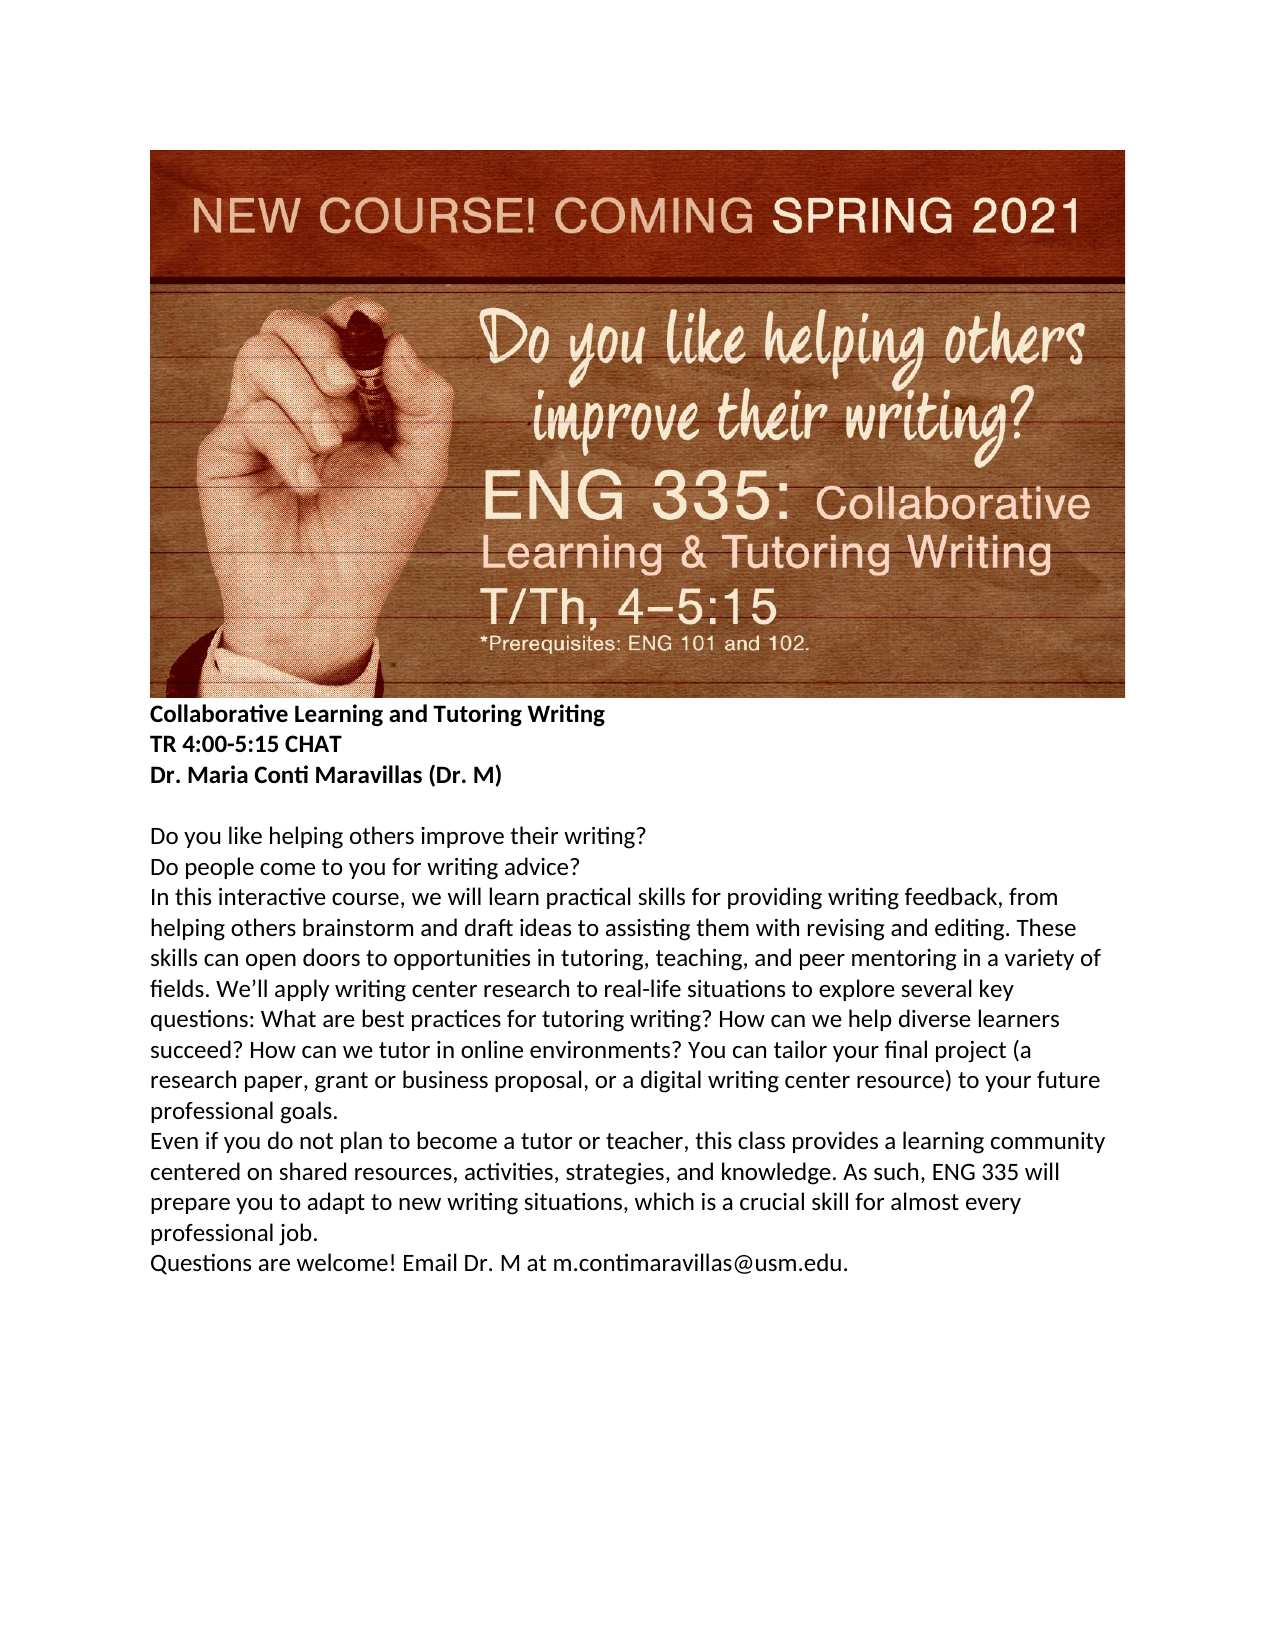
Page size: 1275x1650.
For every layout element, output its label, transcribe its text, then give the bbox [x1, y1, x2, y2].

text Questions are welcome! Email Dr. M at m.contimaravillas@usm.edu. [150, 1247, 1125, 1278]
text Even if you do not plan to become a tutor or teacher, this class provides a learning community centered on shared resources, activities, strategies, and knowledge. As such, ENG 335 will prepare you to adapt to new writing situations, which is a crucial skill for almost every professional job. [150, 1125, 1125, 1247]
picture [150, 150, 1125, 698]
text TR 4:00-5:15 CHAT [150, 728, 1125, 759]
text In this interactive course, we will learn practical skills for providing writing feedback, from helping others brainstorm and draft ideas to assisting them with revising and editing. These skills can open doors to opportunities in tutoring, teaching, and peer mentoring in a variety of fields. We’ll apply writing center research to real-life situations to explore several key questions: What are best practices for tutoring writing? How can we help diverse learners succeed? How can we tutor in online environments? You can tailor your final project (a research paper, grant or business proposal, or a digital writing center resource) to your future professional goals. [150, 881, 1125, 1125]
text Dr. Maria Conti Maravillas (Dr. M) [150, 759, 1125, 789]
text Collaborative Learning and Tutoring Writing [150, 698, 1125, 728]
text Do people come to you for writing advice? [150, 851, 1125, 881]
text Do you like helping others improve their writing? [150, 789, 1125, 851]
